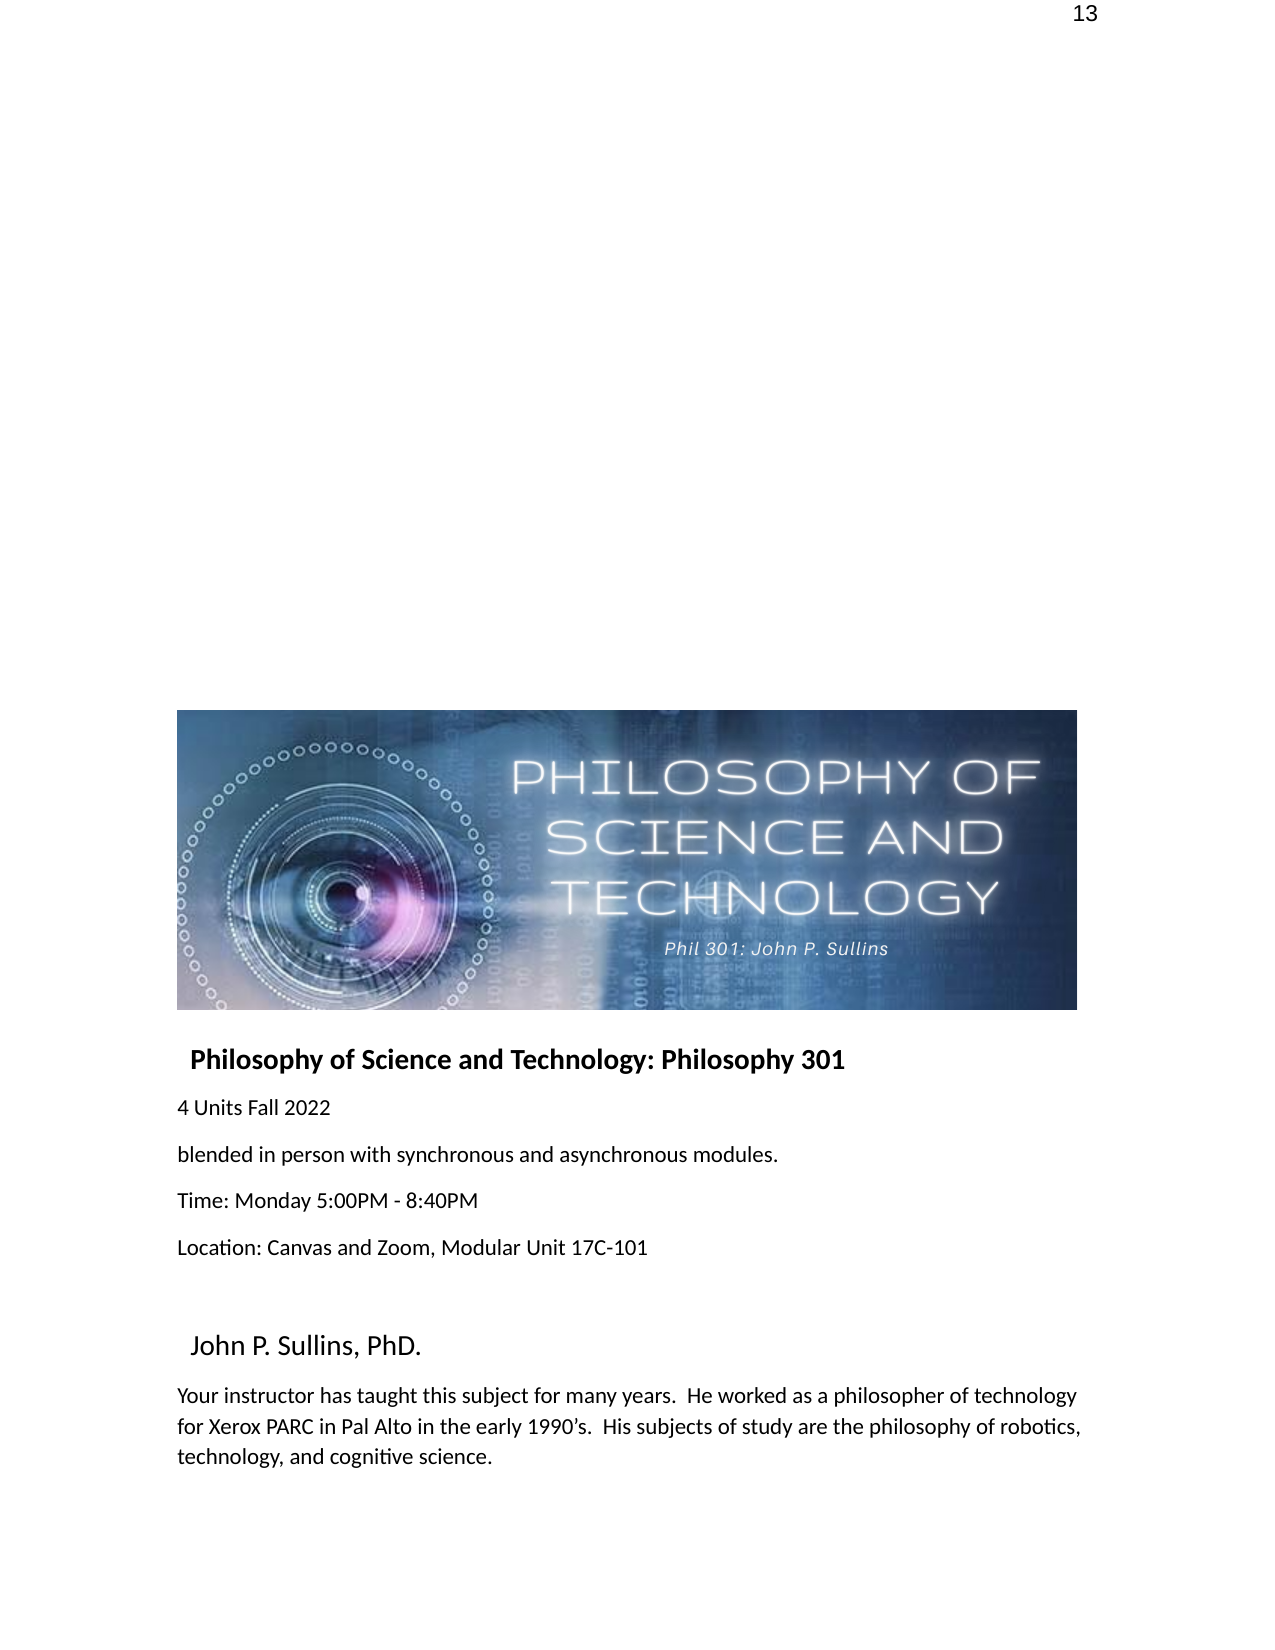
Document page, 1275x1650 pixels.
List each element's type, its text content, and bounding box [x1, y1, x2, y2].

text 4 Units Fall 2022 [177, 1093, 1098, 1121]
picture [177, 710, 1078, 1010]
text John P. Sullins, PhD. [190, 1327, 1098, 1363]
text Your instructor has taught this subject for many years. He worked as a philosopher of technology for Xerox PARC in Pal Alto in the early 1990’s. His subjects of study are the philosophy of robotics, technology, and cognitive science. [177, 1382, 1098, 1470]
text Philosophy of Science and Technology: Philosophy 301 [190, 1041, 1098, 1076]
text Time: Monday 5:00PM - 8:40PM [177, 1187, 1098, 1215]
text blended in person with synchronous and asynchronous modules. [177, 1140, 1098, 1168]
text Location: Canvas and Zoom, Modular Unit 17C-101 [177, 1233, 1098, 1262]
